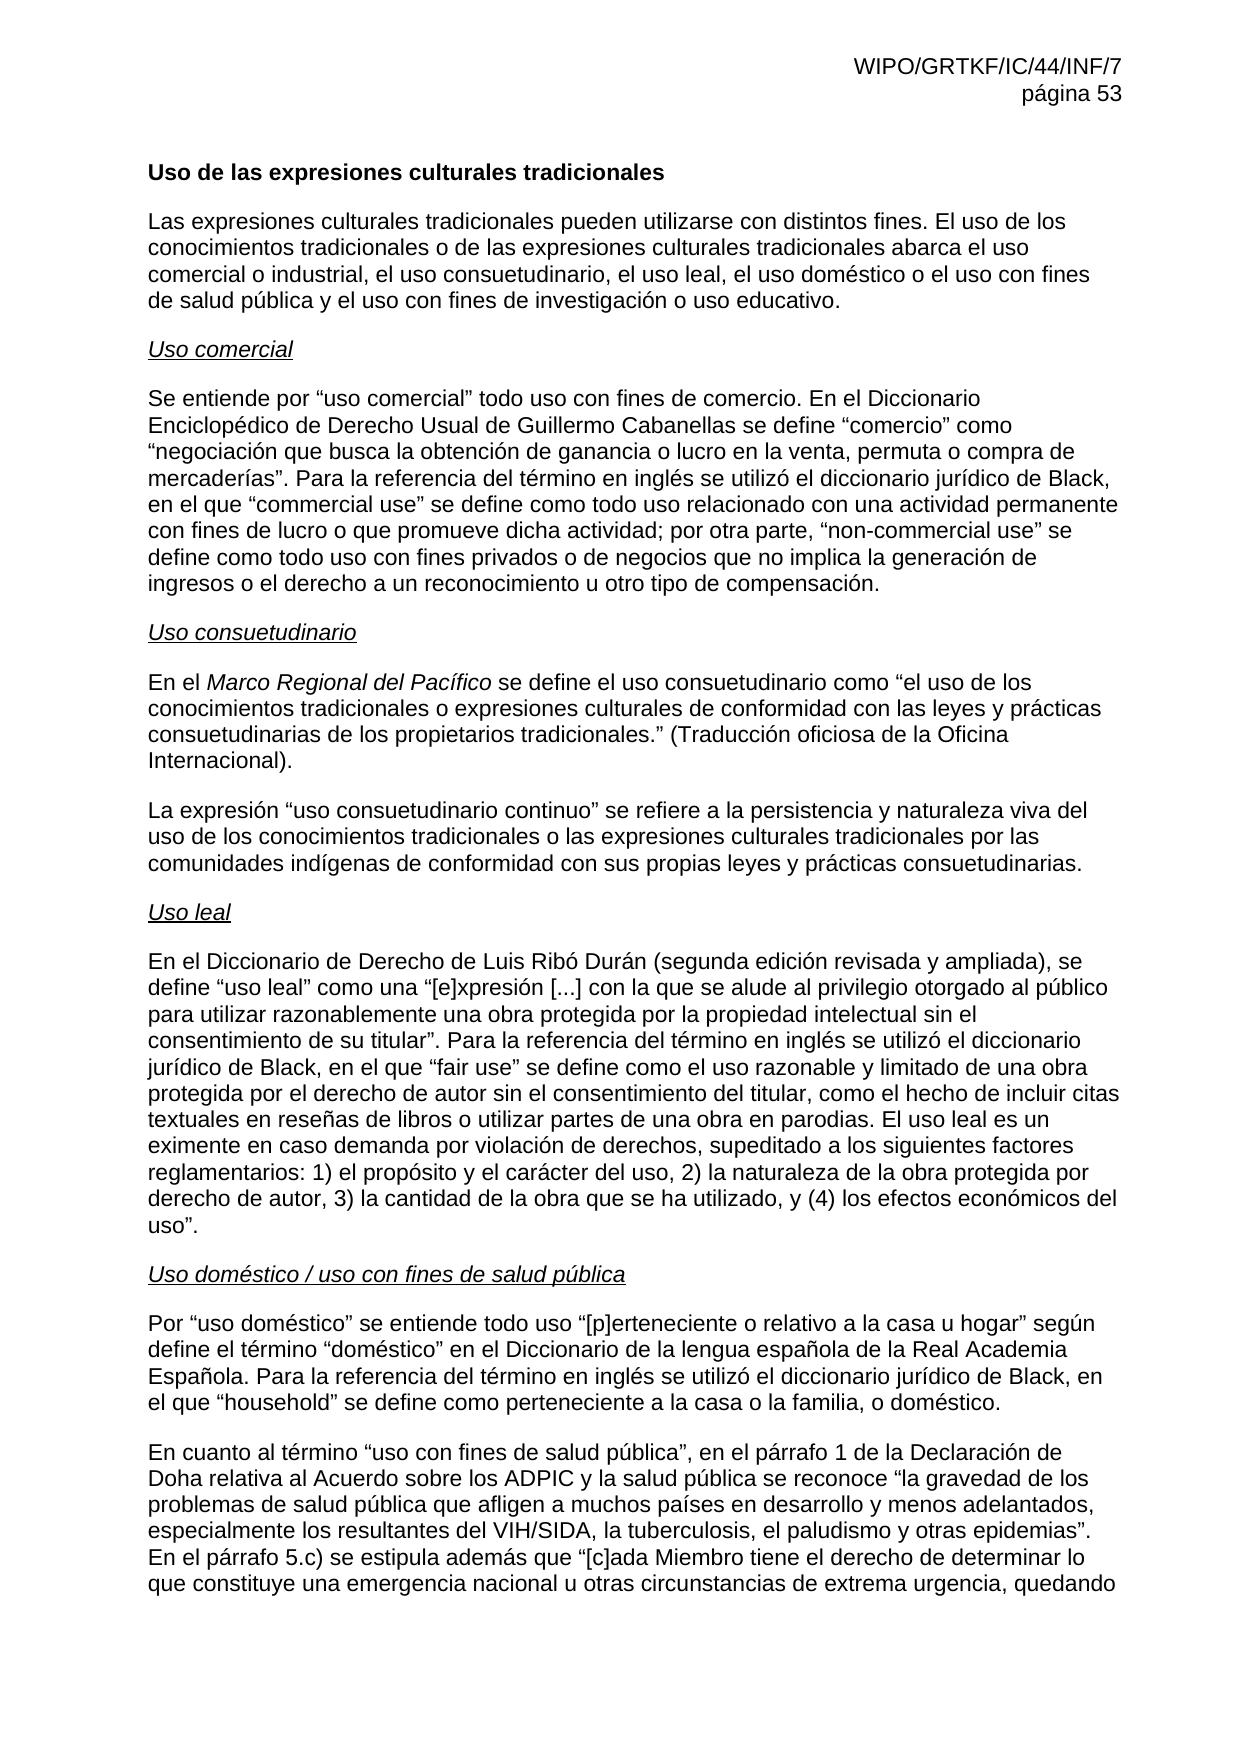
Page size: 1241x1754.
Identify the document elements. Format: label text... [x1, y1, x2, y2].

text Uso consuetudinario [148, 619, 1122, 646]
text Uso doméstico / uso con fines de salud pública [148, 1261, 1122, 1287]
text Las expresiones culturales tradicionales pueden utilizarse con distintos fines. El uso de los conocimientos tradicionales o de las expresiones culturales tradicionales abarca el uso comercial o industrial, el uso consuetudinario, el uso leal, el uso doméstico o el uso con fines de salud pública y el uso con fines de investigación o uso educativo. [148, 208, 1122, 313]
text Uso leal [148, 899, 1122, 925]
text Por “uso doméstico” se entiende todo uso “[p]erteneciente o relativo a la casa u hogar” según define el término “doméstico” en el Diccionario de la lengua española de la Real Academia Española. Para la referencia del término en inglés se utilizó el diccionario jurídico de Black, en el que “household” se define como perteneciente a la casa o la familia, o doméstico. [148, 1310, 1122, 1416]
text En el Diccionario de Derecho de Luis Ribó Durán (segunda edición revisada y ampliada), se define “uso leal” como una “[e]xpresión [...] con la que se alude al privilegio otorgado al público para utilizar razonablemente una obra protegida por la propiedad intelectual sin el consentimiento de su titular”. Para la referencia del término en inglés se utilizó el diccionario jurídico de Black, en el que “fair use” se define como el uso razonable y limitado de una obra protegida por el derecho de autor sin el consentimiento del titular, como el hecho de incluir citas textuales en reseñas de libros o utilizar partes de una obra en parodias. El uso leal es un eximente en caso demanda por violación de derechos, supeditado a los siguientes factores reglamentarios: 1) el propósito y el carácter del uso, 2) la naturaleza de la obra protegida por derecho de autor, 3) la cantidad de la obra que se ha utilizado, y (4) los efectos económicos del uso”. [148, 948, 1122, 1238]
text La expresión “uso consuetudinario continuo” se refiere a la persistencia y naturaleza viva del uso de los conocimientos tradicionales o las expresiones culturales tradicionales por las comunidades indígenas de conformidad con sus propias leyes y prácticas consuetudinarias. [148, 797, 1122, 876]
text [148, 1438, 1122, 1597]
subtitle Uso de las expresiones culturales tradicionales [148, 158, 1122, 185]
text Uso comercial [148, 336, 1122, 362]
text Se entiende por “uso comercial” todo uso con fines de comercio. En el Diccionario Enciclopédico de Derecho Usual de Guillermo Cabanellas se define “comercio” como “negociación que busca la obtención de ganancia o lucro en la venta, permuta o compra de mercaderías”. Para la referencia del término en inglés se utilizó el diccionario jurídico de Black, en el que “commercial use” se define como todo uso relacionado con una actividad permanente con fines de lucro o que promueve dicha actividad; por otra parte, “non-commercial use” se define como todo uso con fines privados o de negocios que no implica la generación de ingresos o el derecho a un reconocimiento u otro tipo de compensación. [148, 385, 1122, 596]
text En el Marco Regional del Pacífico se define el uso consuetudinario como “el uso de los conocimientos tradicionales o expresiones culturales de conformidad con las leyes y prácticas consuetudinarias de los propietarios tradicionales.” (Traducción oficiosa de la Oficina Internacional). [148, 668, 1122, 774]
